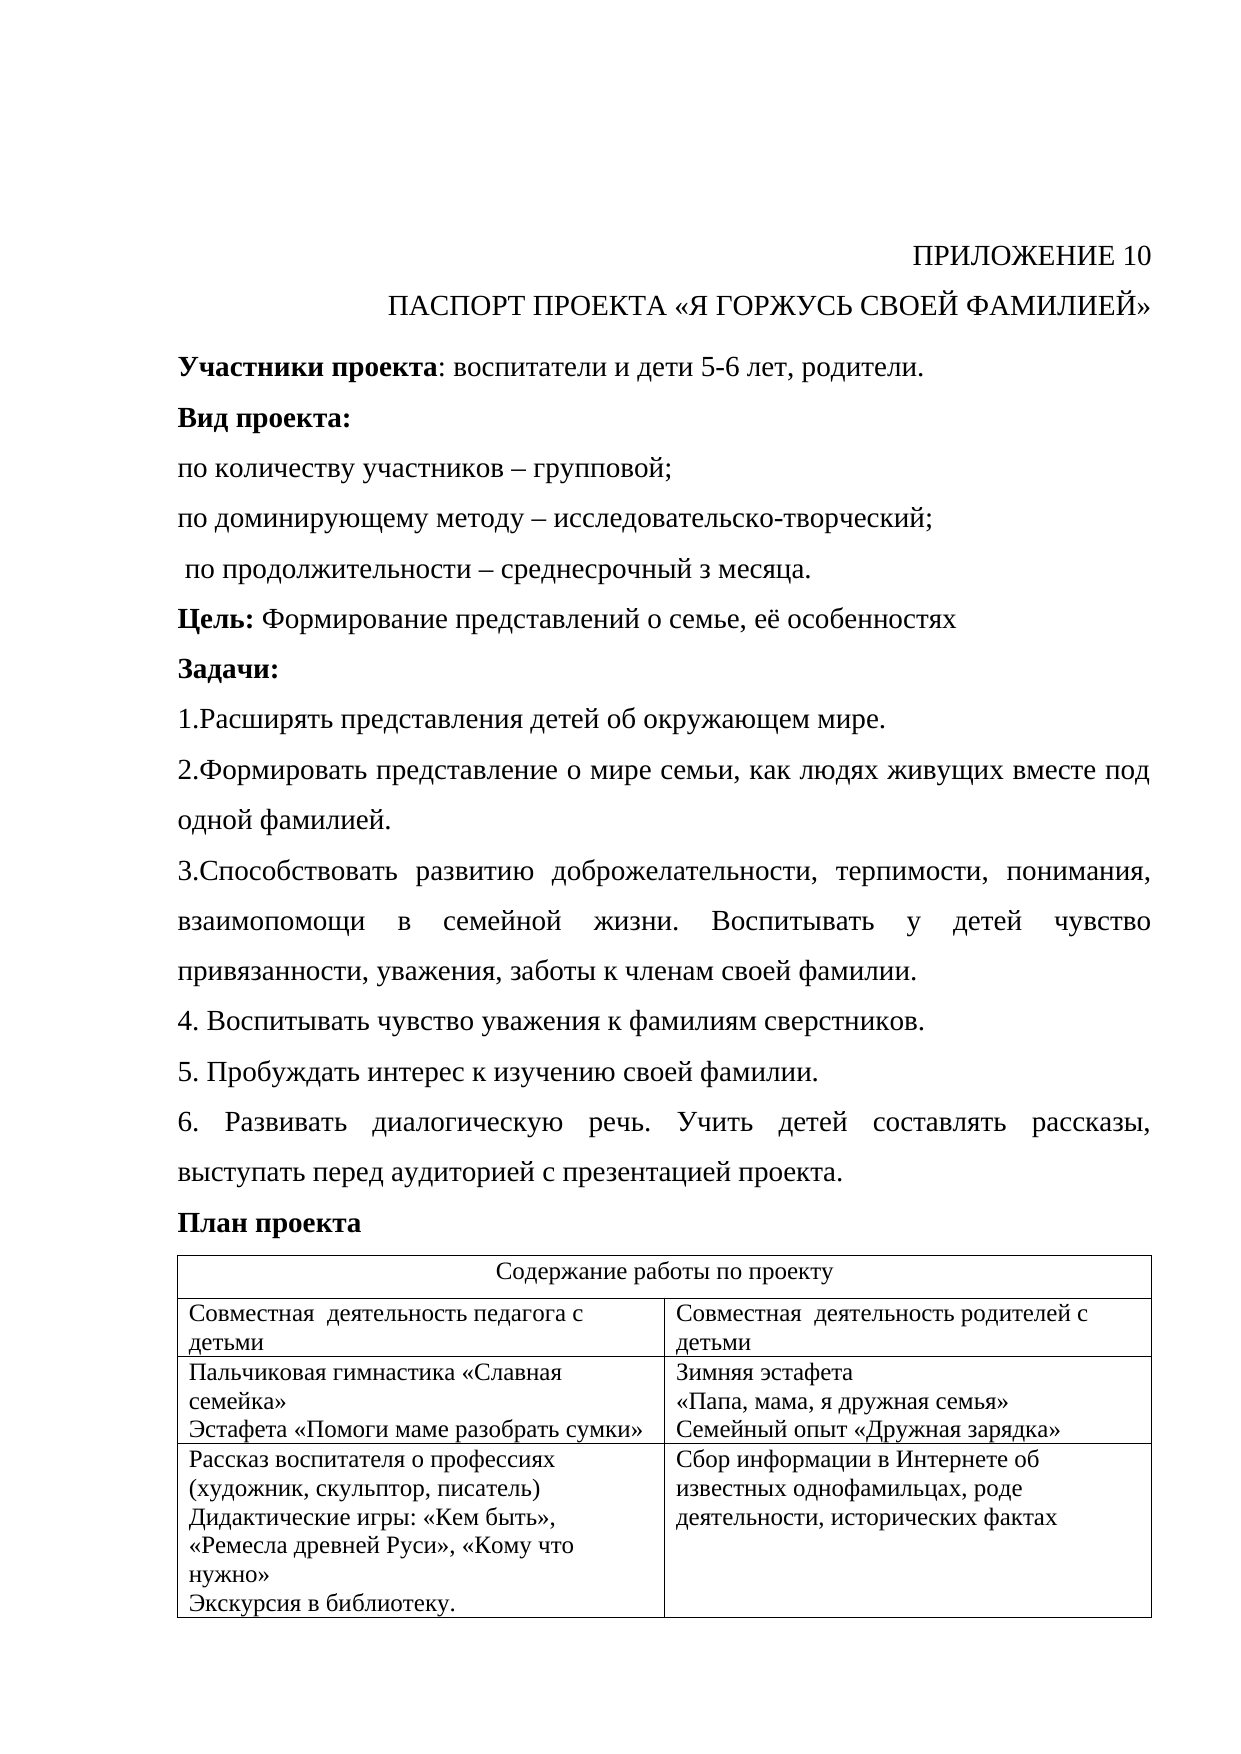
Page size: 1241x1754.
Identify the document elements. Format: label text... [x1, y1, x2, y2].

text Цель: Формирование представлений о семье, её особенностях [177, 601, 1152, 634]
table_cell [178, 1444, 664, 1617]
text План проекта [177, 1205, 1152, 1238]
text 3.Способствовать развитию доброжелательности, терпимости, понимания, взаимопомощи в семейной жизни. Воспитывать у детей чувство привязанности, уважения, заботы к членам своей фамилии. [177, 853, 1152, 987]
text Вид проекта: [177, 400, 1152, 433]
table_cell Пальчиковая гимнастика «Славная семейка» Эстафета «Помоги маме разобрать сумки» [178, 1357, 664, 1443]
table_cell Совместная деятельность родителей с детьми [665, 1299, 1151, 1356]
text 5. Пробуждать интерес к изучению своей фамилии. [177, 1054, 1152, 1087]
text по продолжительности – среднесрочный з месяца. [177, 551, 1152, 584]
text по доминирующему методу – исследовательско-творческий; [177, 500, 1152, 534]
text 4. Воспитывать чувство уважения к фамилиям сверстников. [177, 1003, 1152, 1037]
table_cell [665, 1444, 1151, 1617]
table_cell Совместная деятельность педагога с детьми [178, 1299, 664, 1356]
table_header Содержание работы по проекту [178, 1256, 1151, 1297]
text 1.Расширять представления детей об окружающем мире. [177, 702, 1152, 735]
text ПАСПОРТ ПРОЕКТА «Я ГОРЖУСЬ СВОЕЙ ФАМИЛИЕЙ» [177, 288, 1152, 321]
text ПРИЛОЖЕНИЕ 10 [177, 238, 1152, 271]
text Задачи: [177, 651, 1152, 685]
text по количеству участников – групповой; [177, 450, 1152, 484]
table_cell Зимняя эстафета «Папа, мама, я дружная семья» Семейный опыт «Дружная зарядка» [665, 1357, 1151, 1443]
text 6. Развивать диалогическую речь. Учить детей составлять рассказы, выступать перед аудиторией с презентацией проекта. [177, 1104, 1152, 1188]
text Участники проекта: воспитатели и дети 5-6 лет, родители. [177, 349, 1152, 383]
text 2.Формировать представление о мире семьи, как людях живущих вместе под одной фамилией. [177, 752, 1152, 836]
